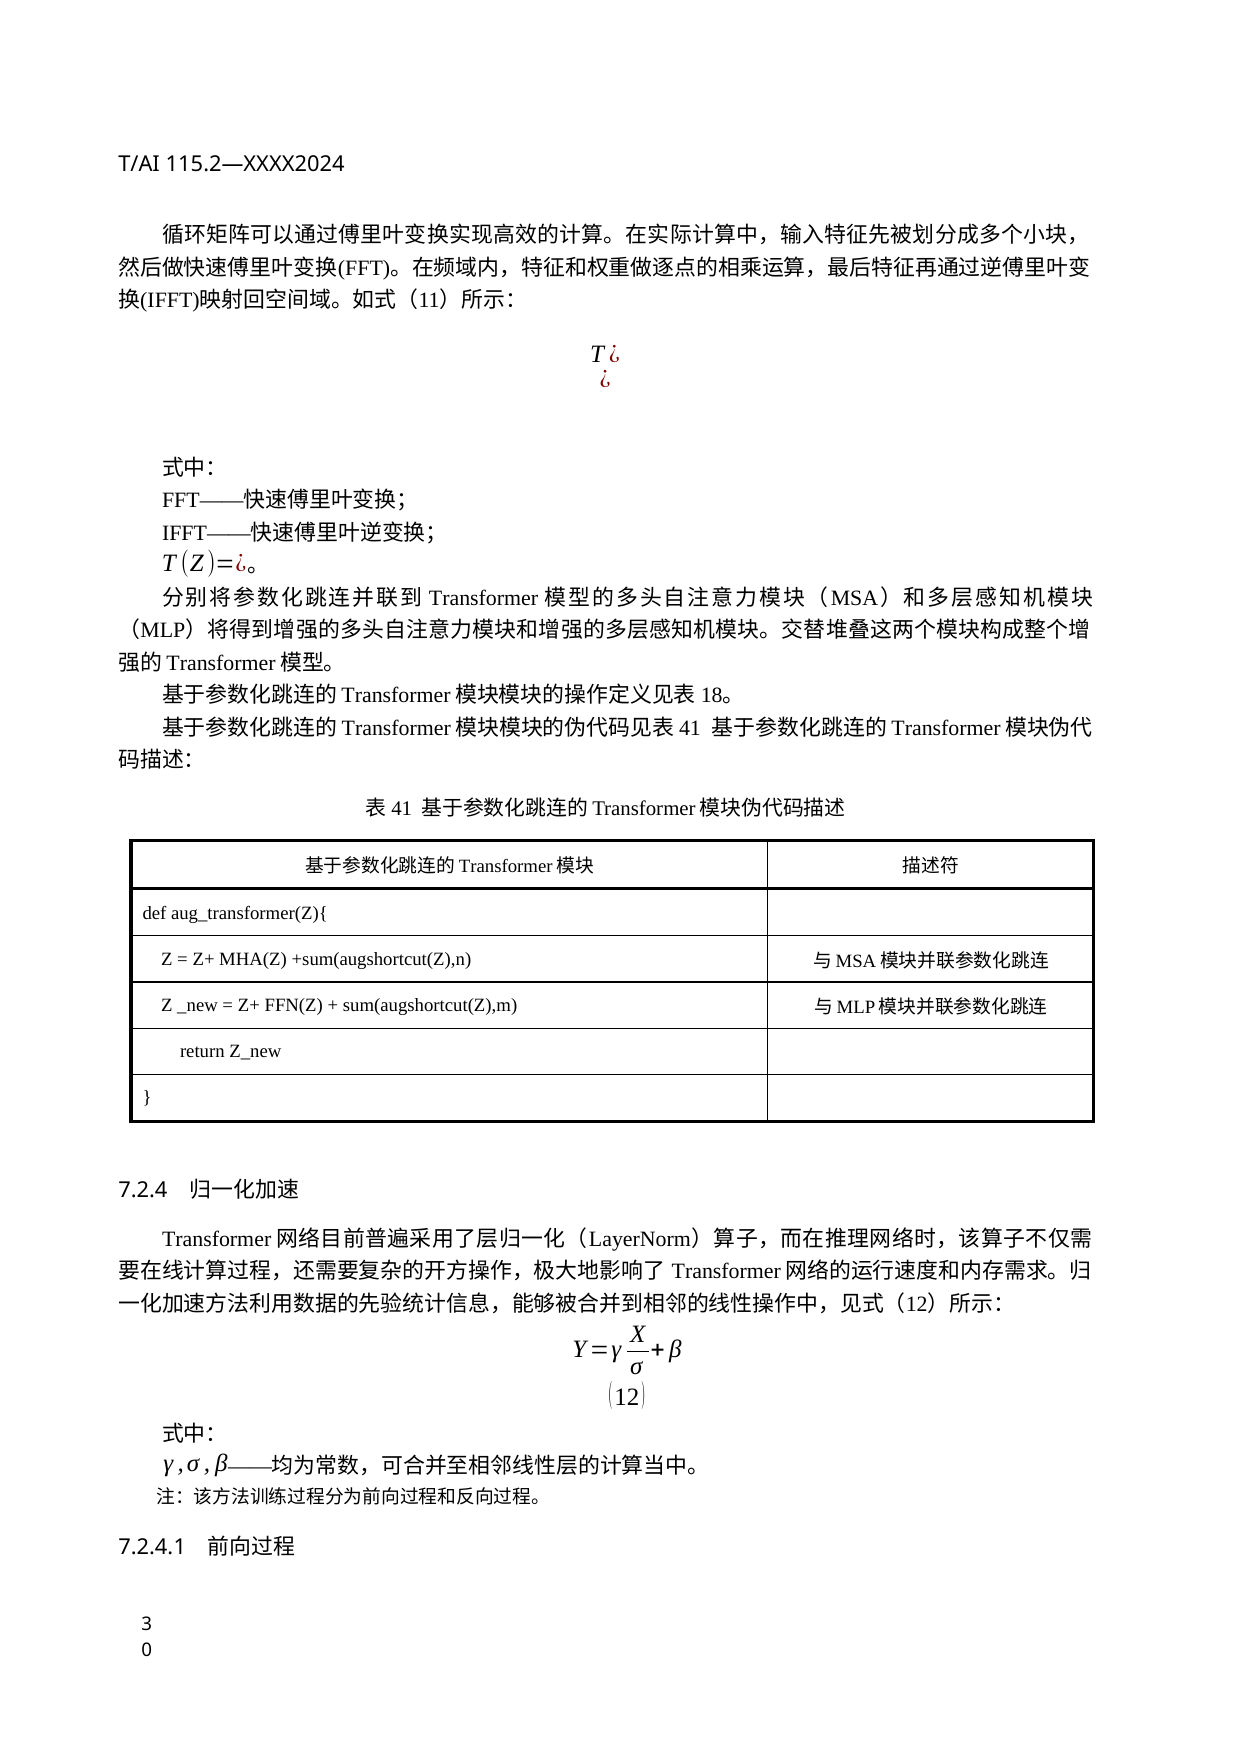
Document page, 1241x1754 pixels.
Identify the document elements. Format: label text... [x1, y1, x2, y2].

table_header 描述符 [768, 842, 1092, 887]
text ——均为常数，可合并至相邻线性层的计算当中。 [118, 1448, 1093, 1480]
text 分别将参数化跳连并联到Transformer模型的多头自注意力模块（MSA）和多层感知机模块（MLP）将得到增强的多头自注意力模块和增强的多层感知机模块。交替堆叠这两个模块构成整个增强的Transformer模型。 [118, 579, 1093, 677]
table_cell [768, 1075, 1092, 1119]
table_cell 与MLP模块并联参数化跳连 [768, 983, 1092, 1027]
text IFFT——快速傅里叶逆变换； [118, 514, 1093, 547]
list 归一化加速 [118, 1171, 1093, 1204]
table_cell 与MSA模块并联参数化跳连 [768, 936, 1092, 981]
table_header 基于参数化跳连的Transformer模块 [133, 842, 767, 887]
text Transformer网络目前普遍采用了层归一化（LayerNorm）算子，而在推理网络时，该算子不仅需要在线计算过程，还需要复杂的开方操作，极大地影响了Transformer网络的运行速度和内存需求。归一化加速方法利用数据的先验统计信息，能够被合并到相邻的线性操作中，见式（12）所示： [118, 1220, 1093, 1318]
list 前向过程 [118, 1529, 1093, 1561]
table_cell [768, 890, 1092, 935]
text 基于参数化跳连的Transformer模块模块的操作定义见表18。 [118, 677, 1093, 709]
text 式中： [118, 449, 1093, 482]
table_cell [768, 1029, 1092, 1073]
text FFT——快速傅里叶变换； [118, 482, 1093, 514]
table_cell def aug_transformer(Z){ [133, 890, 767, 935]
table_cell Z = Z+ MHA(Z) +sum(augshortcut(Z),n) [133, 936, 767, 981]
table_cell Z _new = Z+ FFN(Z) + sum(augshortcut(Z),m) [133, 983, 767, 1027]
text 表 41 基于参数化跳连的Transformer模块伪代码描述 [118, 790, 1093, 822]
text 循环矩阵可以通过傅里叶变换实现高效的计算。在实际计算中，输入特征先被划分成多个小块，然后做快速傅里叶变换(FFT)。在频域内，特征和权重做逐点的相乘运算，最后特征再通过逆傅里叶变换(IFFT)映射回空间域。如式（11）所示： [118, 217, 1093, 314]
text 基于参数化跳连的Transformer模块模块的伪代码见表 41 ： [118, 709, 1093, 774]
table_cell } [133, 1075, 767, 1119]
table_cell return Z_new [133, 1029, 767, 1073]
text 。 [118, 547, 1093, 579]
text 式中： [118, 1415, 1093, 1448]
text 该方法训练过程分为前向过程和反向过程。 [156, 1480, 1093, 1513]
